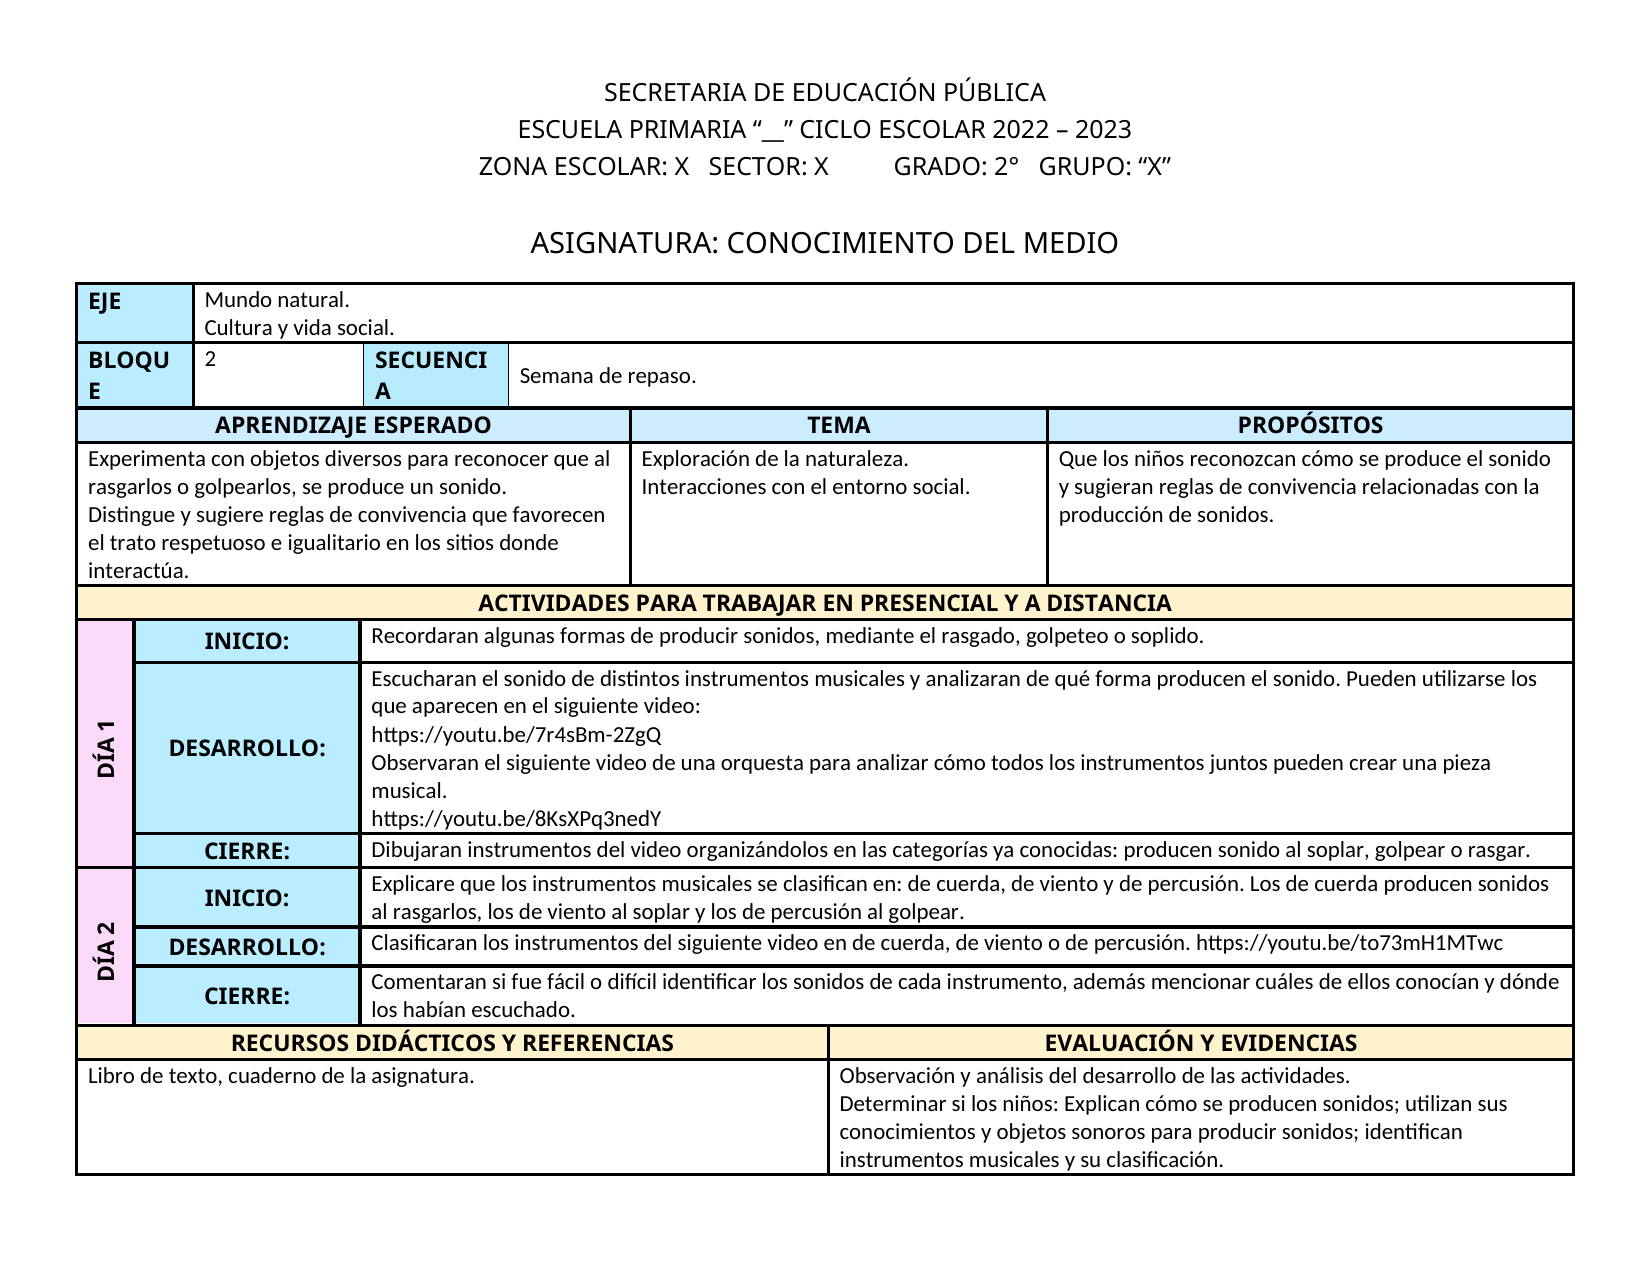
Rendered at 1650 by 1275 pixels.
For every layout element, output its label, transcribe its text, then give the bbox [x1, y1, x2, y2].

table_cell BLOQUE [78, 344, 192, 406]
table_cell CIERRE: [136, 835, 358, 866]
table_header Mundo natural. Cultura y vida social. [195, 285, 1572, 341]
text ESCUELA PRIMARIA “__” CICLO ESCOLAR 2022 – 2023 [75, 112, 1575, 146]
table_cell Clasificaran los instrumentos del siguiente video en de cuerda, de viento o de percusión. https://youtu.be/to73mH1MTwc [362, 929, 1572, 964]
table_cell 2 [195, 344, 363, 406]
table_cell DÍA 1 [78, 621, 132, 866]
table_cell DESARROLLO: [136, 664, 358, 832]
table_cell Explicare que los instrumentos musicales se clasifican en: de cuerda, de viento y de percusión. Los de cuerda producen sonidos al rasgarlos, los de viento al soplar y los de percusión al golpear. [362, 869, 1572, 925]
table_cell APRENDIZAJE ESPERADO [78, 410, 629, 441]
text SECRETARIA DE EDUCACIÓN PÚBLICA [75, 75, 1575, 109]
table_cell Libro de texto, cuaderno de la asignatura. [78, 1061, 827, 1173]
table_cell PROPÓSITOS [1049, 410, 1572, 441]
table_cell Comentaran si fue fácil o difícil identificar los sonidos de cada instrumento, además mencionar cuáles de ellos conocían y dónde los habían escuchado. [362, 968, 1572, 1023]
table_cell Experimenta con objetos diversos para reconocer que al rasgarlos o golpearlos, se produce un sonido. Distingue y sugiere reglas de convivencia que favorecen el trato respetuoso e igualitario en los sitios donde interactúa. [78, 444, 629, 584]
table_cell Observación y análisis del desarrollo de las actividades. Determinar si los niños: Explican cómo se producen sonidos; utilizan sus conocimientos y objetos sonoros para producir sonidos; identifican instrumentos musicales y su clasificación. [830, 1061, 1572, 1173]
text ZONA ESCOLAR: X SECTOR: X GRADO: 2° GRUPO: “X” [75, 148, 1575, 183]
table_cell EVALUACIÓN Y EVIDENCIAS [830, 1027, 1572, 1058]
table_cell Escucharan el sonido de distintos instrumentos musicales y analizaran de qué forma producen el sonido. Pueden utilizarse los que aparecen en el siguiente video: https://youtu.be/7r4sBm-2ZgQ Observaran el siguiente video de una orquesta para analizar cómo todos los instrumentos juntos pueden crear una pieza musical. https://youtu.be/8KsXPq3nedY [362, 664, 1572, 832]
table_cell INICIO: [136, 621, 358, 661]
table_cell ACTIVIDADES PARA TRABAJAR EN PRESENCIAL Y A DISTANCIA [78, 587, 1572, 618]
text ASIGNATURA: CONOCIMIENTO DEL MEDIO [75, 222, 1575, 262]
table_cell Recordaran algunas formas de producir sonidos, mediante el rasgado, golpeteo o soplido. [362, 621, 1572, 661]
table_cell Que los niños reconozcan cómo se produce el sonido y sugieran reglas de convivencia relacionadas con la producción de sonidos. [1049, 444, 1572, 584]
table_cell RECURSOS DIDÁCTICOS Y REFERENCIAS [78, 1027, 827, 1058]
table_cell SECUENCIA [364, 344, 508, 406]
table_cell Dibujaran instrumentos del video organizándolos en las categorías ya conocidas: producen sonido al soplar, golpear o rasgar. [362, 835, 1572, 866]
table_cell CIERRE: [136, 968, 358, 1023]
table_header EJE [78, 285, 192, 341]
table_cell DESARROLLO: [136, 929, 358, 964]
table_cell TEMA [632, 410, 1046, 441]
table_cell Semana de repaso. [509, 344, 1572, 406]
table_cell Exploración de la naturaleza. Interacciones con el entorno social. [632, 444, 1046, 584]
table_cell DÍA 2 [78, 869, 132, 1023]
table_cell INICIO: [136, 869, 358, 925]
